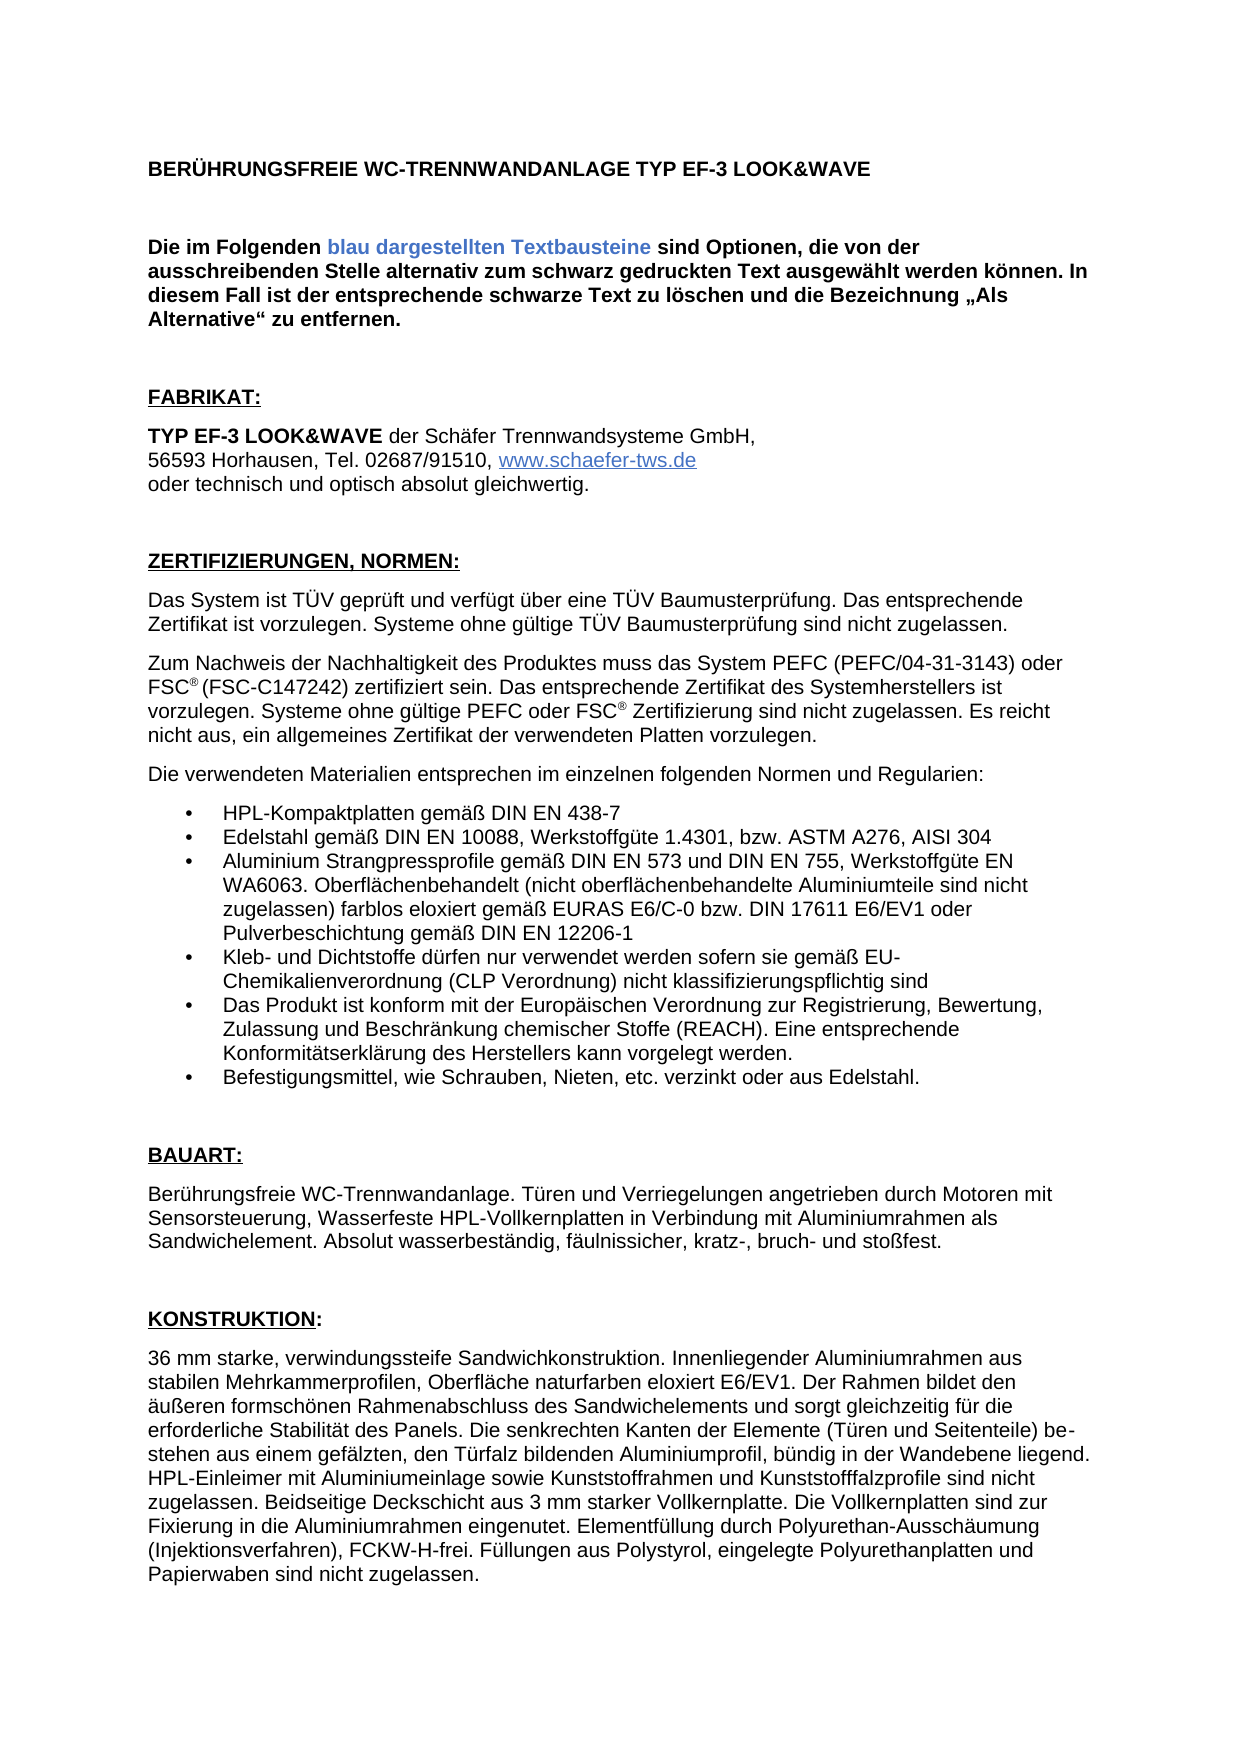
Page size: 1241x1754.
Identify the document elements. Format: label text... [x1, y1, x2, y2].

text BAUART: [148, 1142, 1092, 1166]
text Zum Nachweis der Nachhaltigkeit des Produktes muss das System PEFC (PEFC/04-31-3143) oder FSC® (FSC-C147242) zertifiziert sein. Das entsprechende Zertifikat des Systemherstellers ist vorzulegen. Systeme ohne gültige PEFC oder FSC® Zertifizierung sind nicht zugelassen. Es reicht nicht aus, ein allgemeines Zertifikat der verwendeten Platten vorzulegen. [148, 651, 1092, 747]
text ZERTIFIZIERUNGEN, NORMEN: [148, 549, 1092, 573]
text Das System ist TÜV geprüft und verfügt über eine TÜV Baumusterprüfung. Das entsprechende Zertifikat ist vorzulegen. Systeme ohne gültige TÜV Baumusterprüfung sind nicht zugelassen. [148, 588, 1092, 636]
text Berührungsfreie WC-Trennwandanlage. Türen und Verriegelungen angetrieben durch Motoren mit Sensorsteuerung, Wasserfeste HPL-Vollkernplatten in Verbindung mit Aluminiumrahmen als Sandwichelement. Absolut wasserbeständig, fäulnissicher, kratz-, bruch- und stoßfest. [148, 1181, 1092, 1253]
list Das Produkt ist konform mit der Europäischen Verordnung zur Registrierung, Bewertung, Zulassung und Beschränkung chemischer Stoffe (REACH). Eine entsprechende Konformitätserklärung des Herstellers kann vorgelegt werden. [185, 993, 1092, 1064]
list Befestigungsmittel, wie Schrauben, Nieten, etc. verzinkt oder aus Edelstahl. [185, 1064, 1092, 1088]
list Aluminium Strangpressprofile gemäß DIN EN 573 und DIN EN 755, Werkstoffgüte EN WA6063. Oberflächenbehandelt (nicht oberflächenbehandelte Aluminiumteile sind nicht zugelassen) farblos eloxiert gemäß EURAS E6/C-0 bzw. DIN 17611 E6/EV1 oder Pulverbeschichtung gemäß DIN EN 12206-1 [185, 849, 1092, 945]
text 36 mm starke, verwindungssteife Sandwichkonstruktion. Innenliegender Aluminiumrahmen aus stabilen Mehrkammerprofilen, Oberfläche naturfarben eloxiert E6/EV1. Der Rahmen bildet den äußeren formschönen Rahmenabschluss des Sandwichelements und sorgt gleichzeitig für die erforderliche Stabilität des Panels. Die senkrechten Kanten der Elemente (Türen und Seitenteile) bestehen aus einem gefälzten, den Türfalz bildenden Aluminiumprofil, bündig in der Wandebene liegend. HPL-Einleimer mit Aluminiumeinlage sowie Kunststoffrahmen und Kunststofffalzprofile sind nicht zugelassen. Beidseitige Deckschicht aus 3 mm starker Vollkernplatte. Die Vollkernplatten sind zur Fixierung in die Aluminiumrahmen eingenutet. Elementfüllung durch Polyurethan-Ausschäumung (Injektionsverfahren), FCKW-H-frei. Füllungen aus Polystyrol, eingelegte Polyurethanplatten und Papierwaben sind nicht zugelassen. [148, 1346, 1092, 1586]
text FABRIKAT: [148, 384, 1092, 408]
list Kleb- und Dichtstoffe dürfen nur verwendet werden sofern sie gemäß EU-Chemikalienverordnung (CLP Verordnung) nicht klassifizierungspflichtig sind [185, 945, 1092, 993]
list HPL-Kompaktplatten gemäß DIN EN 438-7 [185, 801, 1092, 825]
list Edelstahl gemäß DIN EN 10088, Werkstoffgüte 1.4301, bzw. ASTM A276, AISI 304 [185, 825, 1092, 849]
text BERÜHRUNGSFREIE WC-TRENNWANDANLAGE TYP EF-3 LOOK&WAVE [148, 157, 1092, 181]
text KONSTRUKTION: [148, 1307, 1092, 1331]
text Die verwendeten Materialien entsprechen im einzelnen folgenden Normen und Regularien: [148, 762, 1092, 786]
text TYP EF-3 LOOK&WAVE der Schäfer Trennwandsysteme GmbH, 56593 Horhausen, Tel. 02687/91510, www.schaefer-tws.de oder technisch und optisch absolut gleichwertig. [148, 423, 1092, 495]
text Die im Folgenden blau dargestellten Textbausteine sind Optionen, die von der ausschreibenden Stelle alternativ zum schwarz gedruckten Text ausgewählt werden können. In diesem Fall ist der entsprechende schwarze Text zu löschen und die Bezeichnung „Als Alternative“ zu entfernen. [148, 235, 1092, 331]
